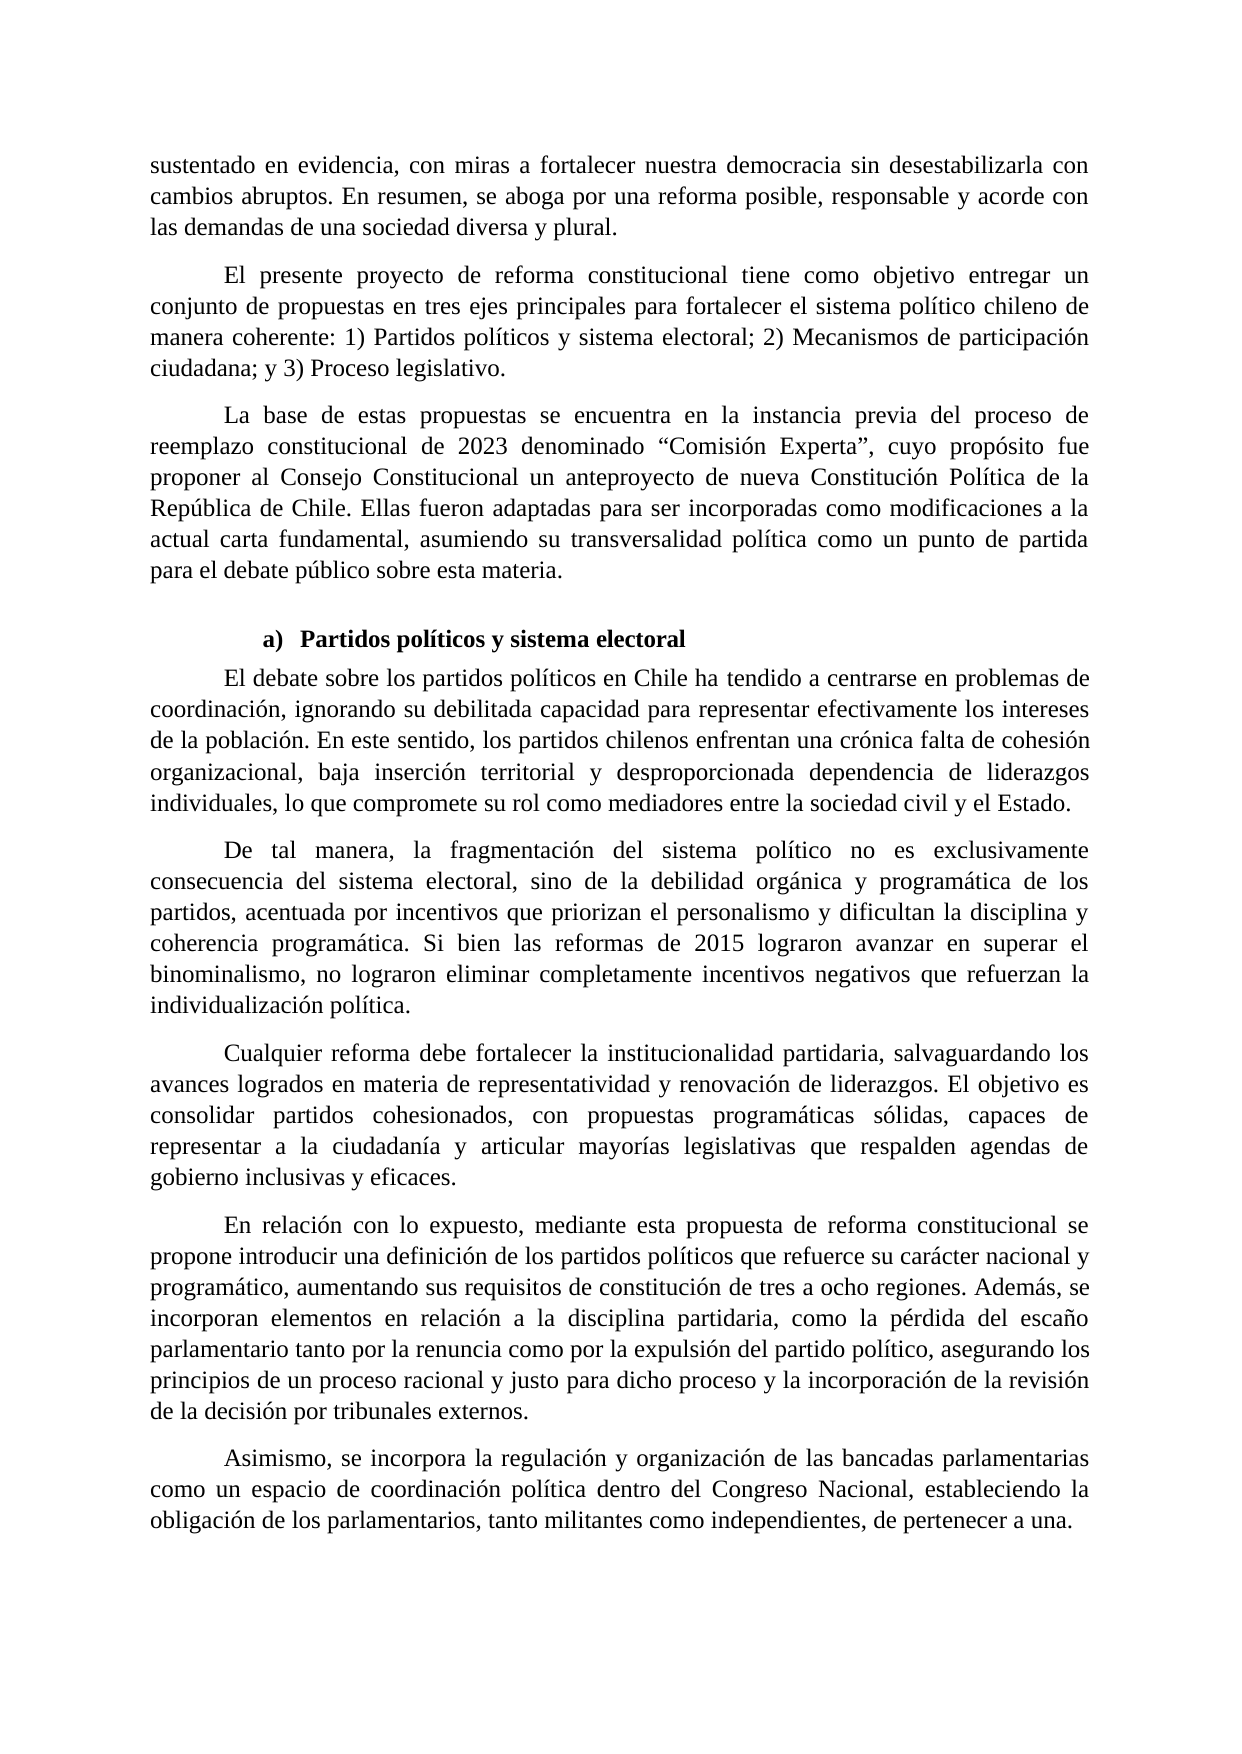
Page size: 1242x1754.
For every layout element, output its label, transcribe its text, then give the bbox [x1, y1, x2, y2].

text Cualquier reforma debe fortalecer la institucionalidad partidaria, salvaguardando los avances logrados en materia de representatividad y renovación de liderazgos. El objetivo es consolidar partidos cohesionados, con propuestas programáticas sólidas, capaces de representar a la ciudadanía y articular mayorías legislativas que respalden agendas de gobierno inclusivas y eficaces. [150, 1038, 1089, 1191]
subtitle Partidos políticos y sistema electoral [262, 624, 1102, 653]
text El debate sobre los partidos políticos en Chile ha tendido a centrarse en problemas de coordinación, ignorando su debilitada capacidad para representar efectivamente los intereses de la población. En este sentido, los partidos chilenos enfrentan una crónica falta de cohesión organizacional, baja inserción territorial y desproporcionada dependencia de liderazgos individuales, lo que compromete su rol como mediadores entre la sociedad civil y el Estado. [150, 663, 1090, 816]
text El presente proyecto de reforma constitucional tiene como objetivo entregar un conjunto de propuestas en tres ejes principales para fortalecer el sistema político chileno de manera coherente: 1) Partidos políticos y sistema electoral; 2) Mecanismos de participación ciudadana; y 3) Proceso legislativo. [150, 260, 1090, 382]
text La base de estas propuestas se encuentra en la instancia previa del proceso de reemplazo constitucional de 2023 denominado “Comisión Experta”, cuyo propósito fue proponer al Consejo Constitucional un anteproyecto de nueva Constitución Política de la República de Chile. Ellas fueron adaptadas para ser incorporadas como modificaciones a la actual carta fundamental, asumiendo su transversalidad política como un punto de partida para el debate público sobre esta materia. [150, 400, 1090, 584]
text De tal manera, la fragmentación del sistema político no es exclusivamente consecuencia del sistema electoral, sino de la debilidad orgánica y programática de los partidos, acentuada por incentivos que priorizan el personalismo y dificultan la disciplina y coherencia programática. Si bien las reformas de 2015 lograron avanzar en superar el binominalismo, no lograron eliminar completamente incentivos negativos que refuerzan la individualización política. [150, 835, 1090, 1019]
text En relación con lo expuesto, mediante esta propuesta de reforma constitucional se propone introducir una definición de los partidos políticos que refuerce su carácter nacional y programático, aumentando sus requisitos de constitución de tres a ocho regiones. Además, se incorporan elementos en relación a la disciplina partidaria, como la pérdida del escaño parlamentario tanto por la renuncia como por la expulsión del partido político, asegurando los principios de un proceso racional y justo para dicho proceso y la incorporación de la revisión de la decisión por tribunales externos. [150, 1210, 1090, 1425]
text sustentado en evidencia, con miras a fortalecer nuestra democracia sin desestabilizarla con cambios abruptos. En resumen, se aboga por una reforma posible, responsable y acorde con las demandas de una sociedad diversa y plural. [150, 150, 1090, 241]
text Asimismo, se incorpora la regulación y organización de las bancadas parlamentarias como un espacio de coordinación política dentro del Congreso Nacional, estableciendo la obligación de los parlamentarios, tanto militantes como independientes, de pertenecer a una. [150, 1443, 1090, 1534]
